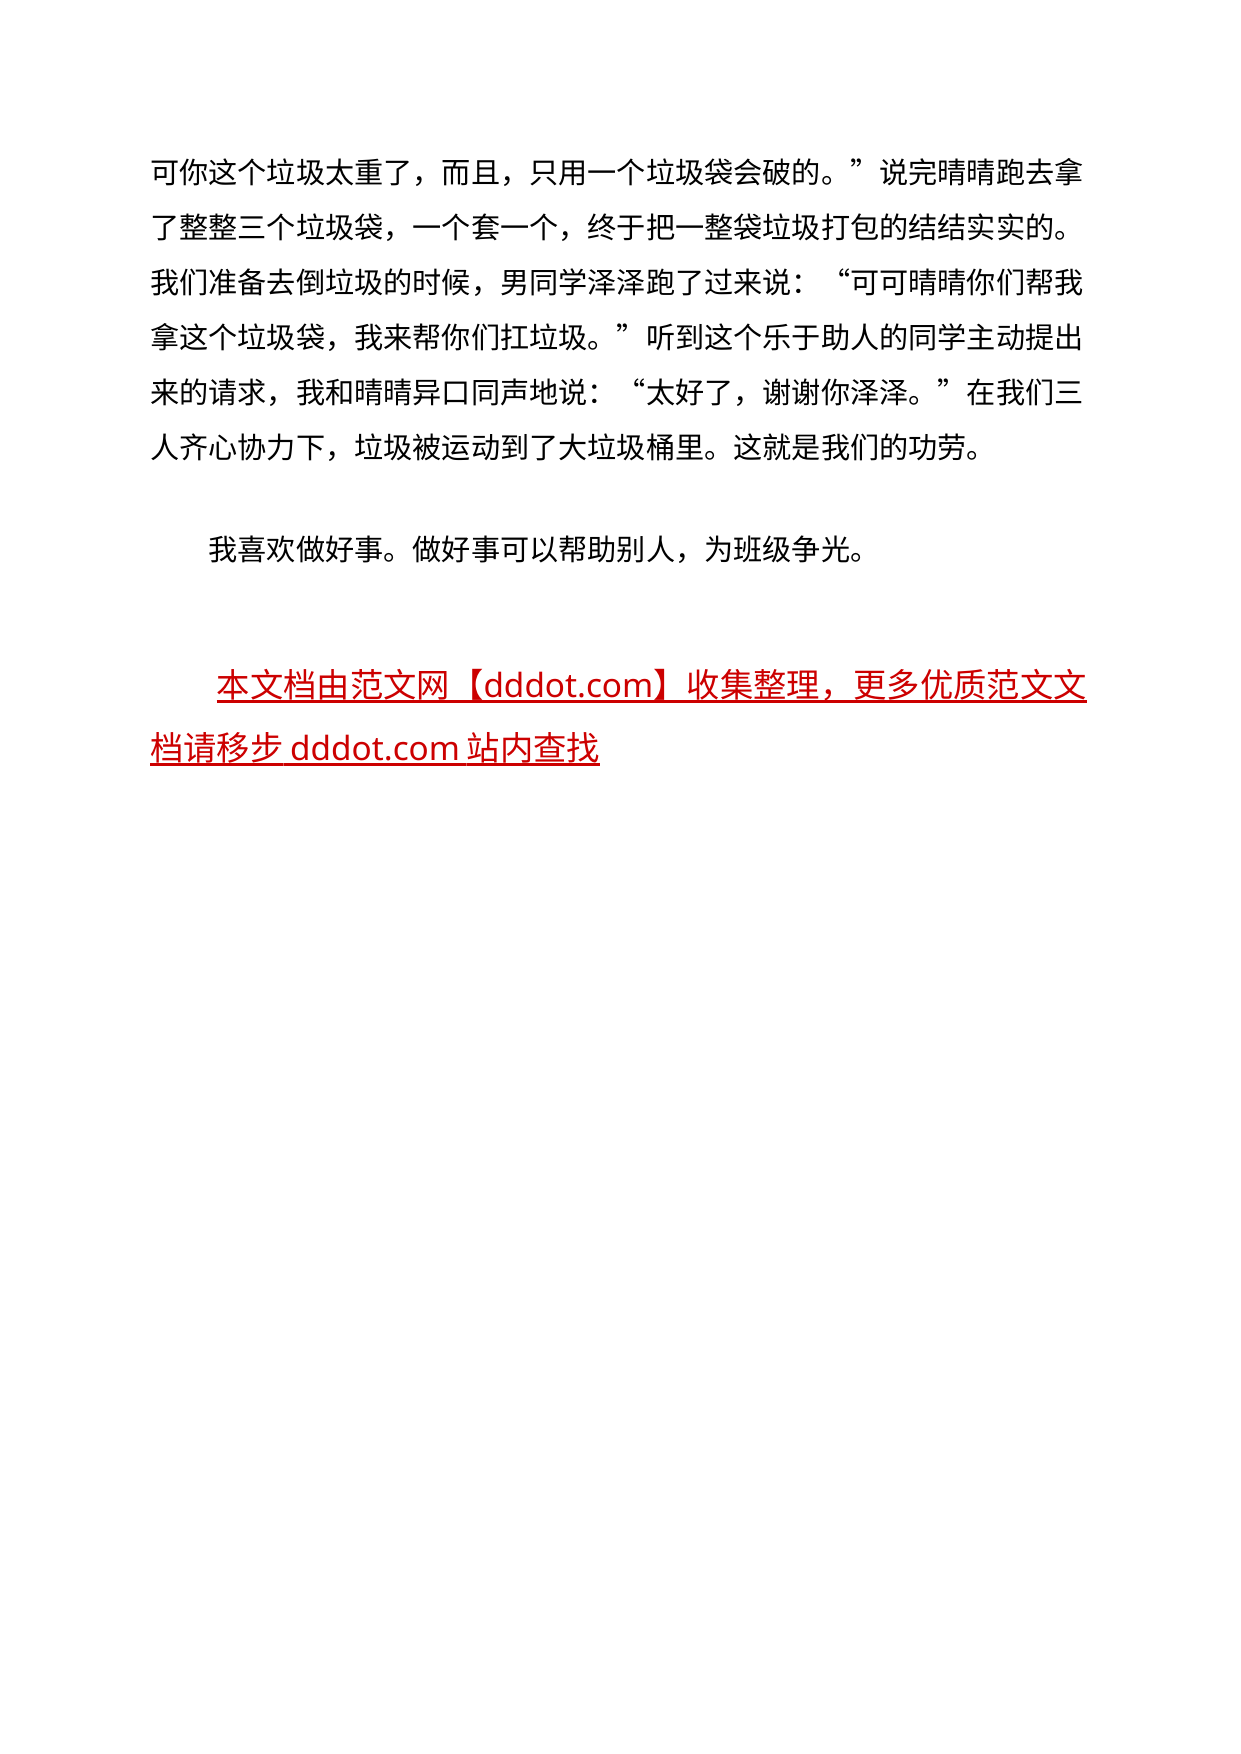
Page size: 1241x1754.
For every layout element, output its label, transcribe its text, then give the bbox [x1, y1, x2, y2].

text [150, 150, 1090, 467]
text 我喜欢做好事。做好事可以帮助别人，为班级争光。 [150, 526, 1090, 568]
text 本文档由范文网【dddot.com】收集整理，更多优质范文文档请移步dddot.com站内查找 [150, 659, 1090, 771]
